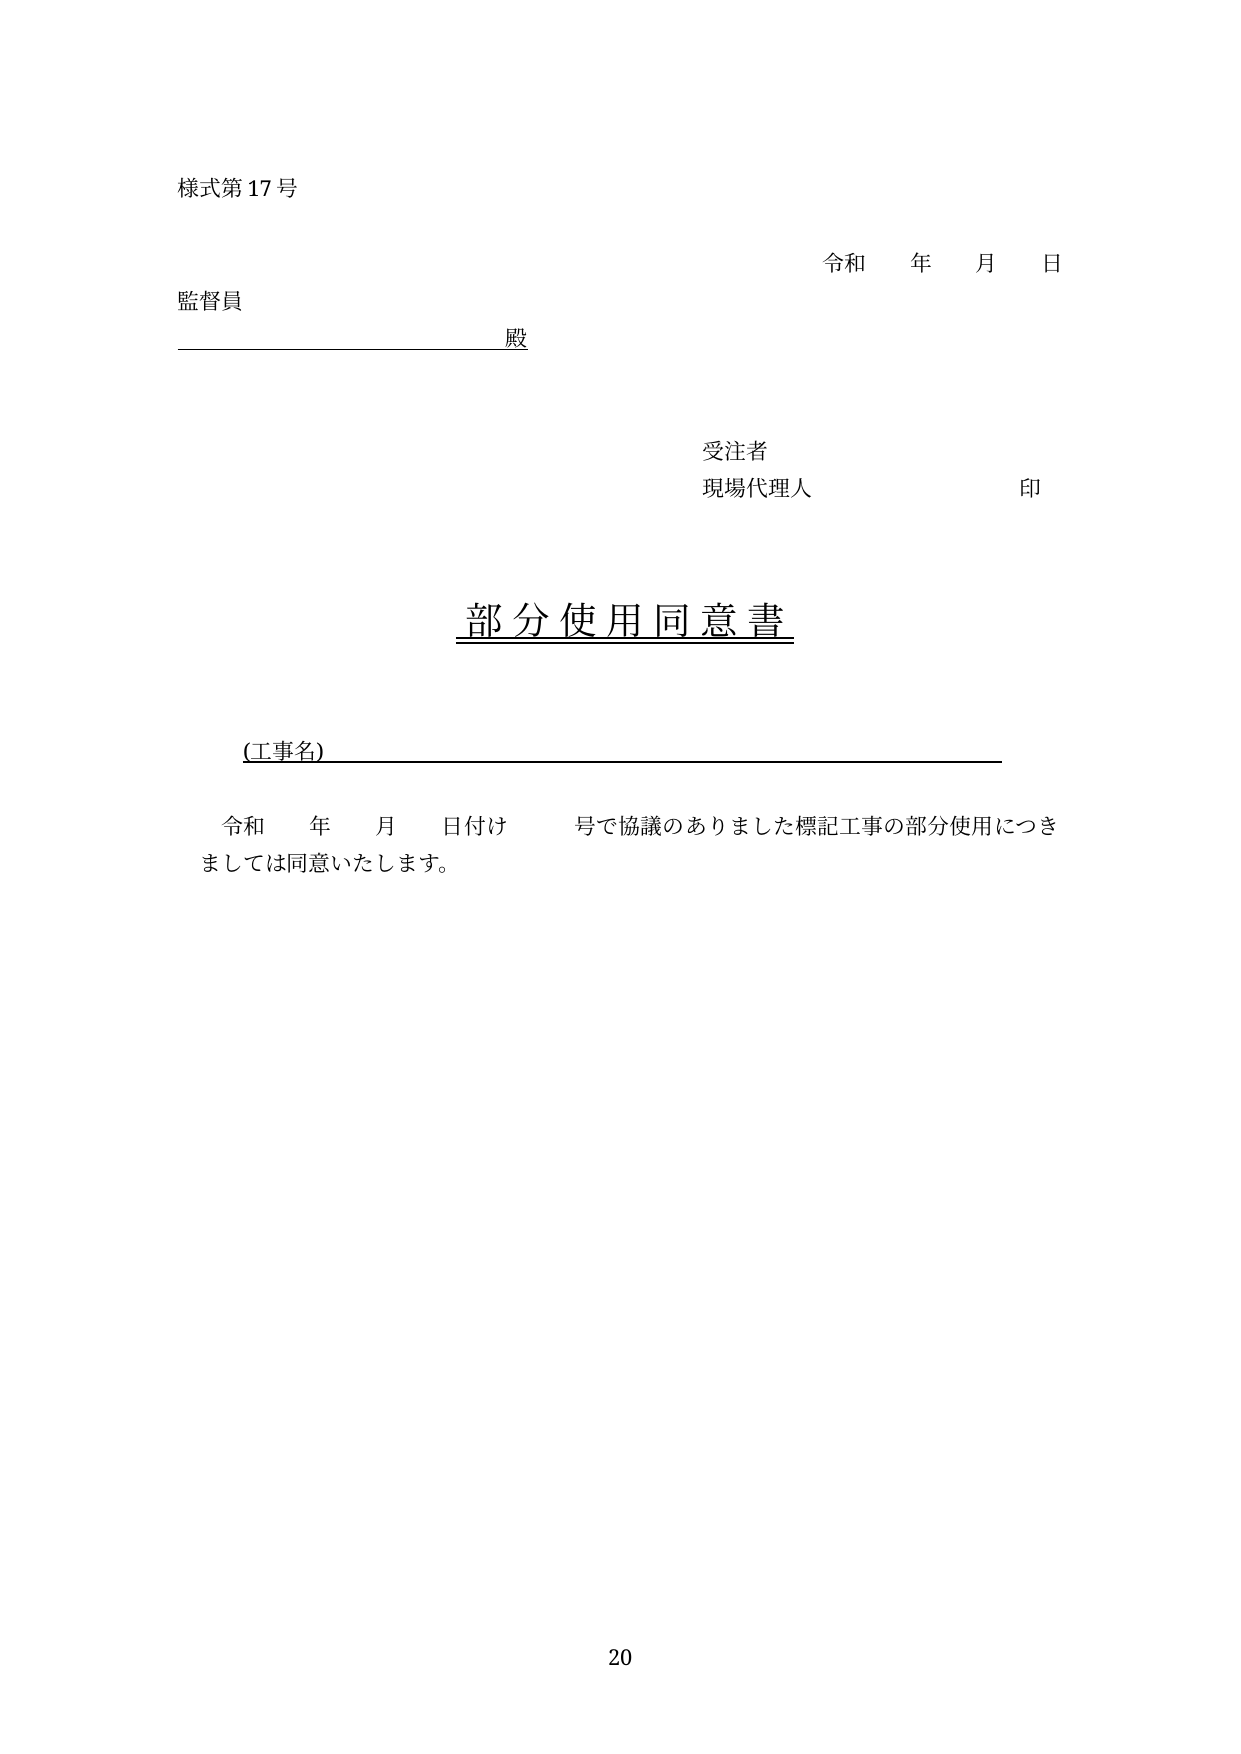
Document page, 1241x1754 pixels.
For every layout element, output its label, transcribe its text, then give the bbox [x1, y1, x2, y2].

text 令和 年 月 日 [177, 243, 1063, 281]
text 様式第17号 [177, 168, 1063, 206]
text 監督員 [177, 281, 1041, 318]
text 殿 [177, 318, 1041, 356]
text (工事名) [177, 731, 1063, 768]
text 部分使用同意書 [177, 581, 1063, 656]
text 令和 年 月 日付け 号で協議のありました標記工事の部分使用につきましては同意いたします。 [199, 806, 1063, 881]
text 現場代理人 印 [177, 468, 1041, 506]
text 受注者 [177, 431, 1041, 468]
